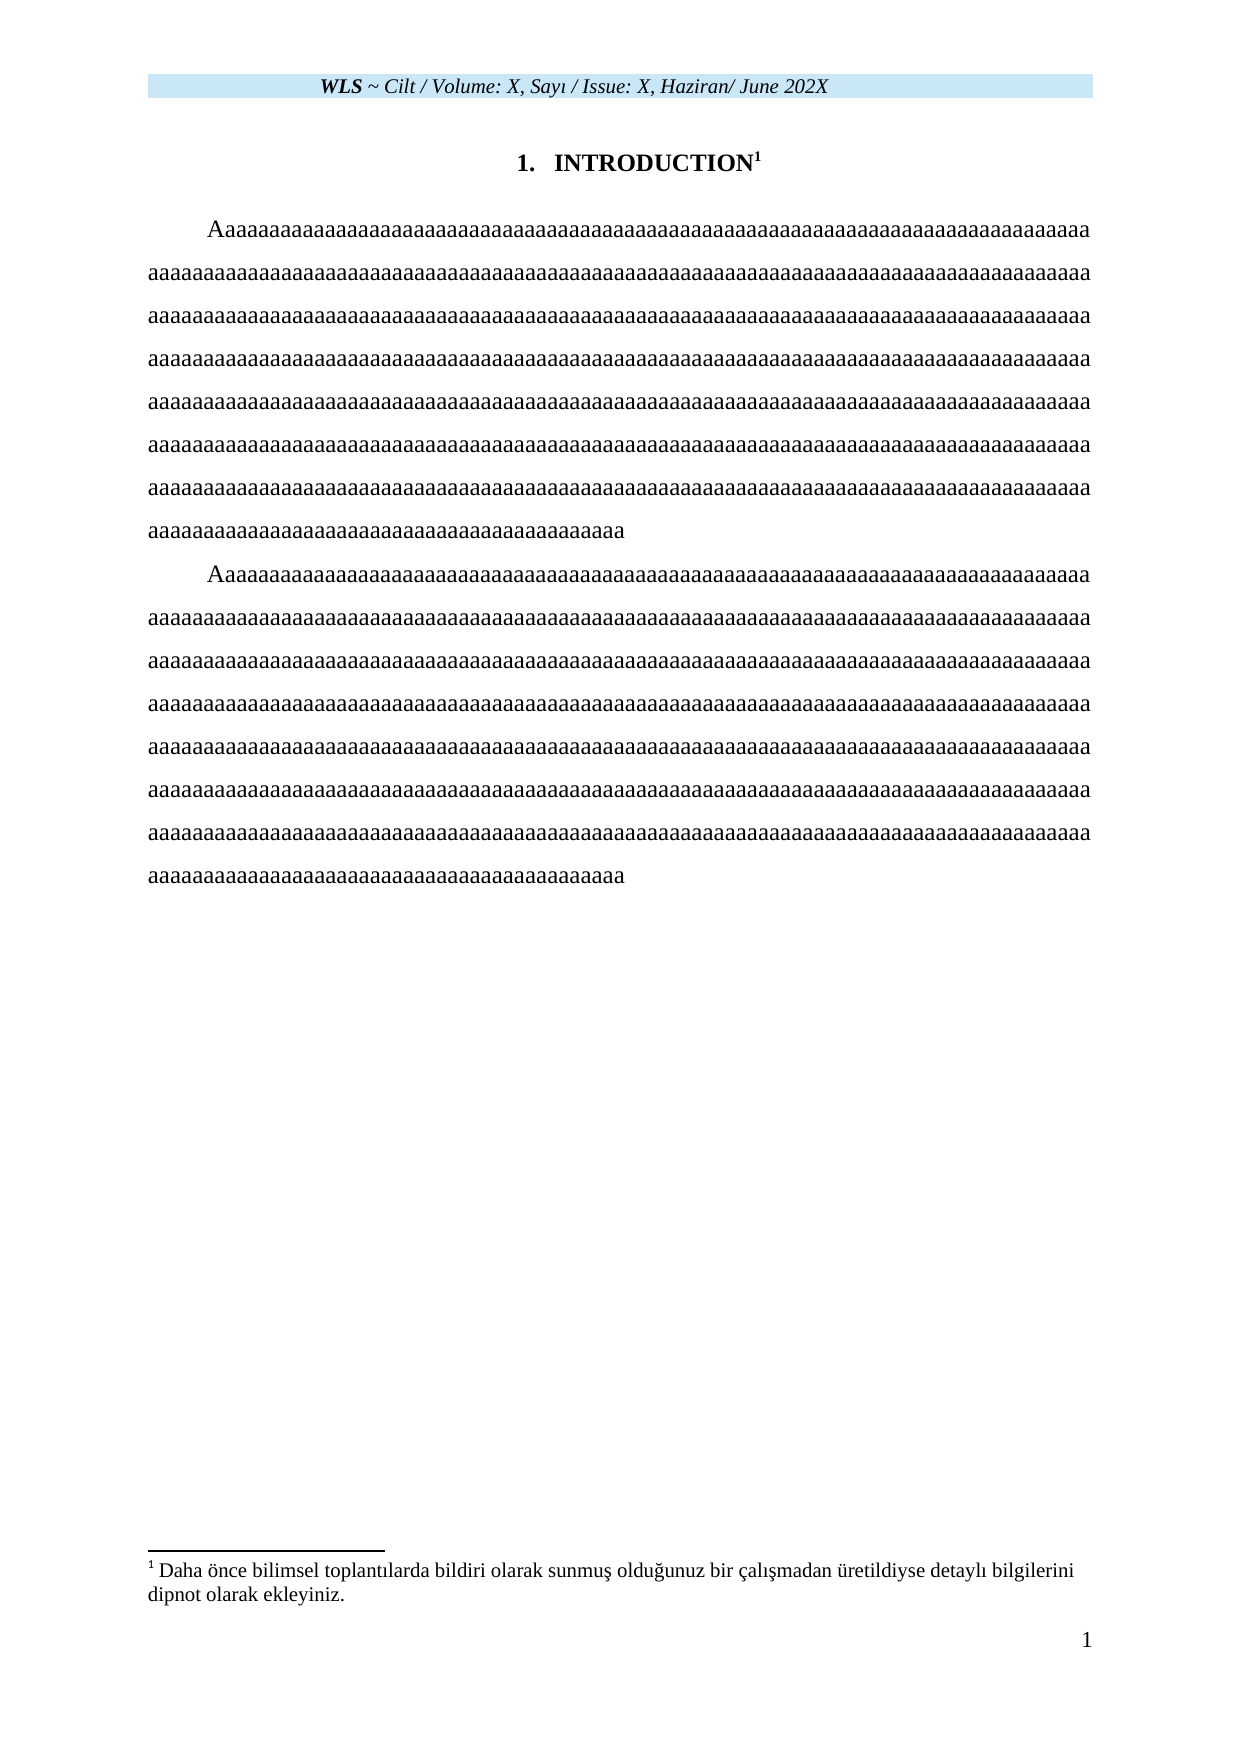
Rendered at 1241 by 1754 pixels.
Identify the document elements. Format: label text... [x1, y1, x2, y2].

list INTRODUCTION [185, 148, 1093, 176]
text Aaaaaaaaaaaaaaaaaaaaaaaaaaaaaaaaaaaaaaaaaaaaaaaaaaaaaaaaaaaaaaaaaaaaaaaaaaaaaaaaaaaaaaaaaaaaaaaaaaaaaaaaaaaaaaaaaaaaaaaaaaaaaaaaaaaaaaaaaaaaaaaaaaaaaaaaaaaaaaaaaaaaaaaaaaaaaaaaaaaaaaaaaaaaaaaaaaaaaaaaaaaaaaaaaaaaaaaaaaaaaaaaaaaaaaaaaaaaaaaaaaaaaaaaaaaaaaaaaaaaaaaaaaaaaaaaaaaaaaaaaaaaaaaaaaaaaaaaaaaaaaaaaaaaaaaaaaaaaaaaaaaaaaaaaaaaaaaaaaaaaaaaaaaaaaaaaaaaaaaaaaaaaaaaaaaaaaaaaaaaaaaaaaaaaaaaaaaaaaaaaaaaaaaaaaaaaaaaaaaaaaaaaaaaaaaaaaaaaaaaaaaaaaaaaaaaaaaaaaaaaaaaaaaaaaaaaaaaaaaaaaaaaaaaaaaaaaaaaaaaaaaaaaaaaaaaaaaaaaaaaaaaaaaaaaaaaaaaaaaaaaaaaaaaaaaaaaaaaaaaaaaaaaaaaaaaaaaaaaaaaaaaaaaaaaaaaaaaaaaaaaaaaaaaaaaaaaaaaaaaaaaaaaaaaaaa [148, 559, 1093, 889]
text Aaaaaaaaaaaaaaaaaaaaaaaaaaaaaaaaaaaaaaaaaaaaaaaaaaaaaaaaaaaaaaaaaaaaaaaaaaaaaaaaaaaaaaaaaaaaaaaaaaaaaaaaaaaaaaaaaaaaaaaaaaaaaaaaaaaaaaaaaaaaaaaaaaaaaaaaaaaaaaaaaaaaaaaaaaaaaaaaaaaaaaaaaaaaaaaaaaaaaaaaaaaaaaaaaaaaaaaaaaaaaaaaaaaaaaaaaaaaaaaaaaaaaaaaaaaaaaaaaaaaaaaaaaaaaaaaaaaaaaaaaaaaaaaaaaaaaaaaaaaaaaaaaaaaaaaaaaaaaaaaaaaaaaaaaaaaaaaaaaaaaaaaaaaaaaaaaaaaaaaaaaaaaaaaaaaaaaaaaaaaaaaaaaaaaaaaaaaaaaaaaaaaaaaaaaaaaaaaaaaaaaaaaaaaaaaaaaaaaaaaaaaaaaaaaaaaaaaaaaaaaaaaaaaaaaaaaaaaaaaaaaaaaaaaaaaaaaaaaaaaaaaaaaaaaaaaaaaaaaaaaaaaaaaaaaaaaaaaaaaaaaaaaaaaaaaaaaaaaaaaaaaaaaaaaaaaaaaaaaaaaaaaaaaaaaaaaaaaaaaaaaaaaaaaaaaaaaaaaaaaaaaaaaaaaaaa [148, 214, 1093, 544]
